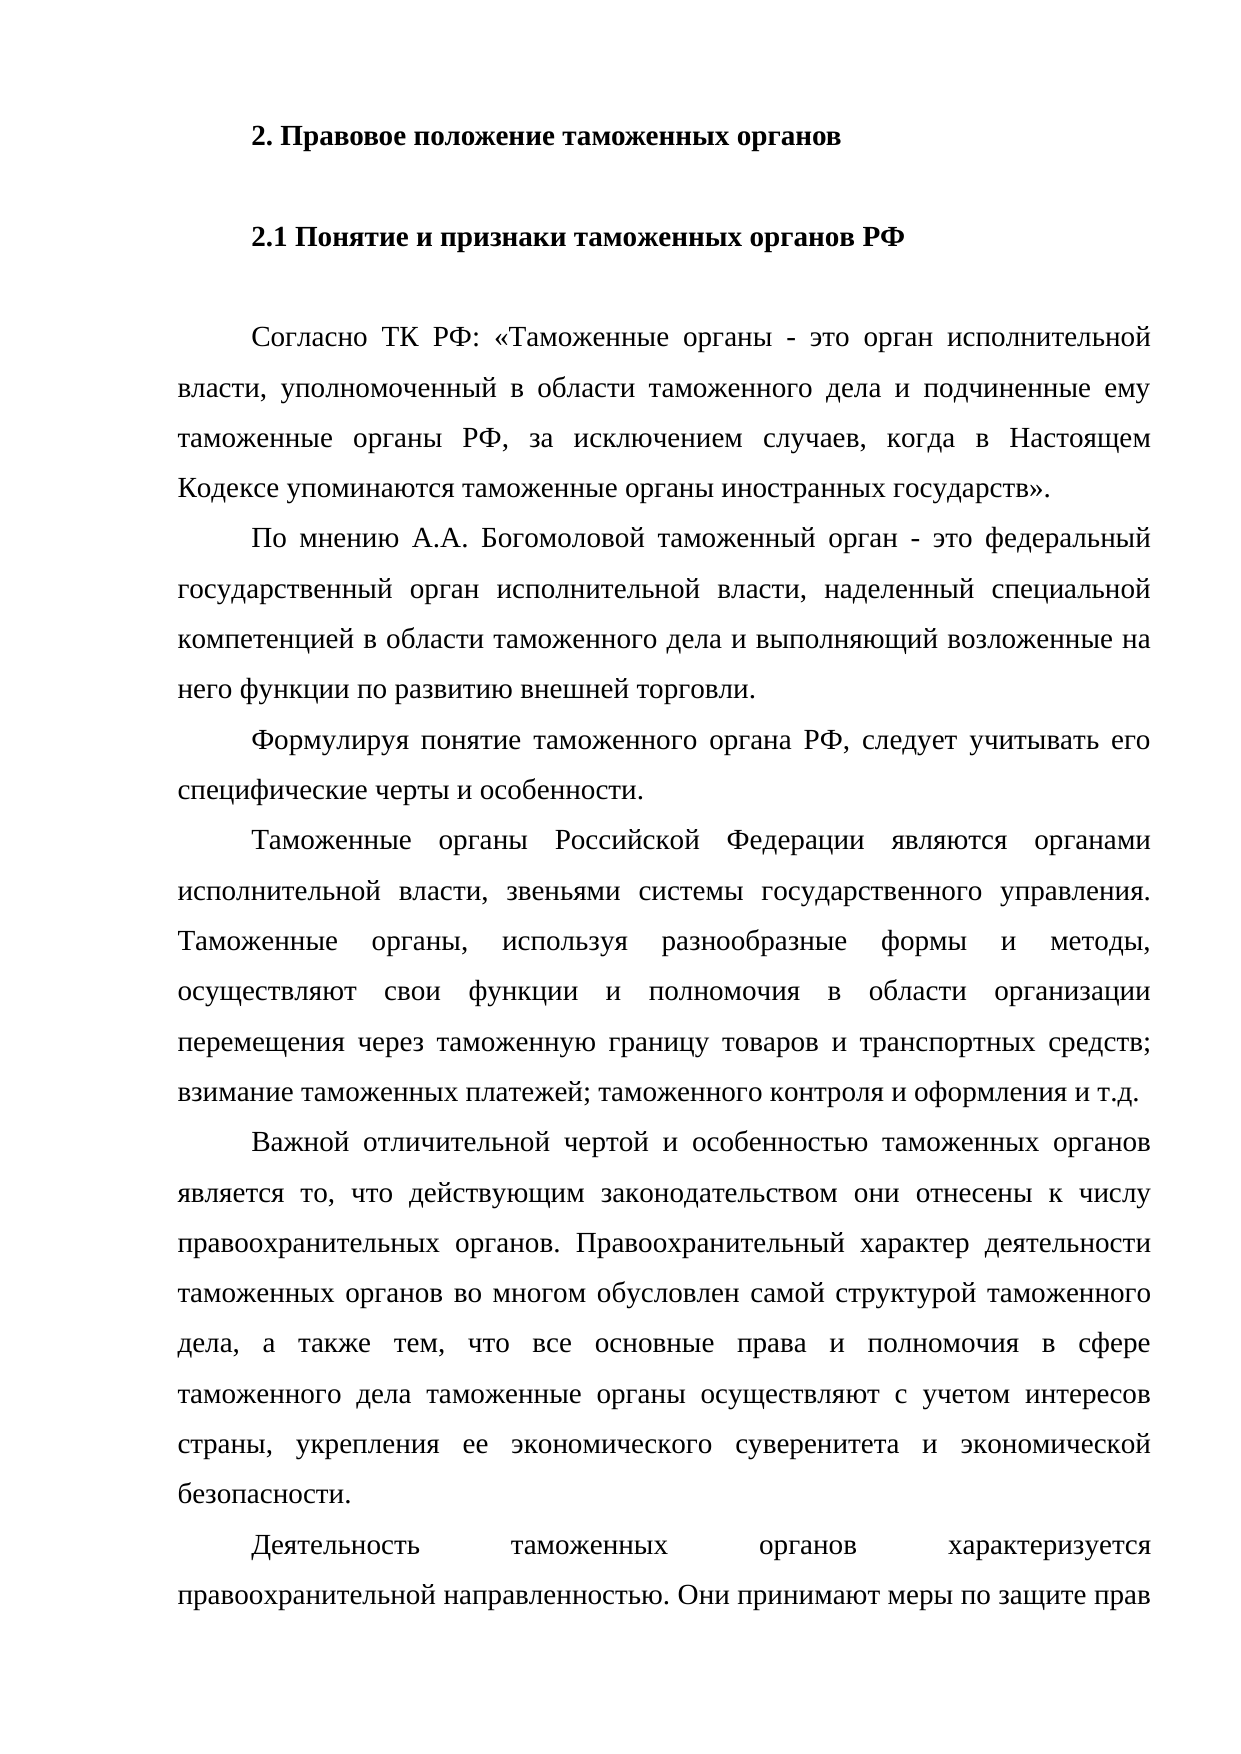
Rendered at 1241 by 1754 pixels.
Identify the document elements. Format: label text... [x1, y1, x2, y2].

text 2. Правовое положение таможенных органов [177, 118, 1152, 152]
text Согласно ТК РФ: «Таможенные органы - это орган исполнительной власти, уполномоченный в области таможенного дела и подчиненные ему таможенные органы РФ, за исключением случаев, когда в Настоящем Кодексе упоминаются таможенные органы иностранных государств». [177, 319, 1152, 504]
text Формулируя понятие таможенного органа РФ, следует учитывать его специфические черты и особенности. [177, 722, 1152, 806]
text Важной отличительной чертой и особенностью таможенных органов является то, что действующим законодательством они отнесены к числу правоохранительных органов. Правоохранительный характер деятельности таможенных органов во многом обусловлен самой структурой таможенного дела, а также тем, что все основные права и полномочия в сфере таможенного дела таможенные органы осуществляют с учетом интересов страны, укрепления ее экономического суверенитета и экономической безопасности. [177, 1124, 1152, 1510]
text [177, 1527, 1152, 1611]
subtitle 2.1 Понятие и признаки таможенных органов РФ [177, 219, 1152, 252]
text По мнению А.А. Богомоловой таможенный орган - это федеральный государственный орган исполнительной власти, наделенный специальной компетенцией в области таможенного дела и выполняющий возложенные на него функции по развитию внешней торговли. [177, 521, 1152, 705]
text Таможенные органы Российской Федерации являются органами исполнительной власти, звеньями системы государственного управления. Таможенные органы, используя разнообразные формы и методы, осуществляют свои функции и полномочия в области организации перемещения через таможенную границу товаров и транспортных средств; взимание таможенных платежей; таможенного контроля и оформления и т.д. [177, 822, 1152, 1108]
